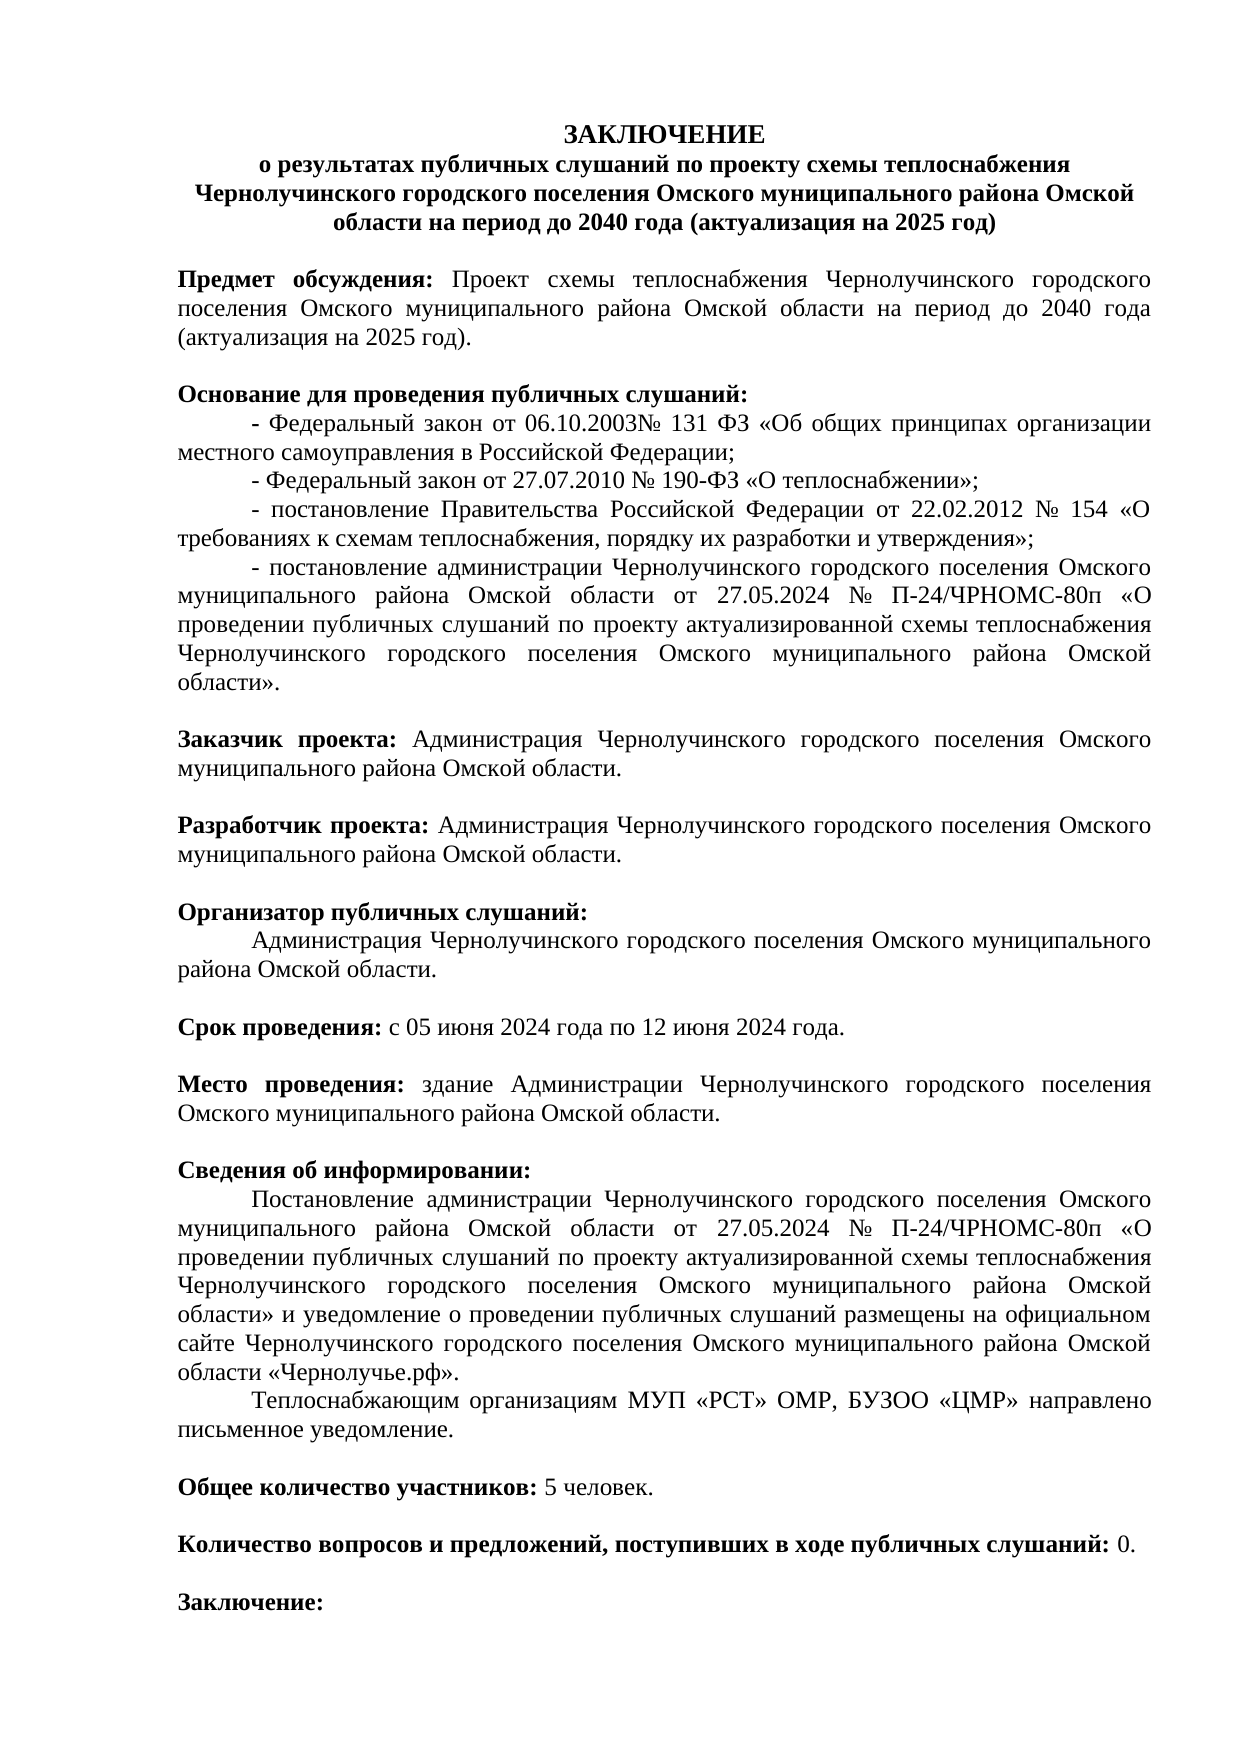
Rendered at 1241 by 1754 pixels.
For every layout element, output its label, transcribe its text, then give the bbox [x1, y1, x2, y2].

text Срок проведения: с 05 июня 2024 года по 12 июня 2024 года. [177, 1012, 1152, 1041]
text Место проведения: здание Администрации Чернолучинского городского поселения Омского муниципального района Омской области. [177, 1069, 1152, 1127]
text ЗАКЛЮЧЕНИЕ [177, 118, 1152, 149]
text Заключение: [177, 1587, 1152, 1616]
text Сведения об информировании: [177, 1156, 1152, 1184]
text о результатах публичных слушаний по проекту схемы теплоснабжения Чернолучинского городского поселения Омского муниципального района Омской области на период до 2040 года (актуализация на 2025 год) [177, 149, 1152, 236]
text Разработчик проекта: Администрация Чернолучинского городского поселения Омского муниципального района Омской области. [177, 811, 1152, 868]
text Общее количество участников: 5 человек. [177, 1472, 1152, 1501]
text Постановление администрации Чернолучинского городского поселения Омского муниципального района Омской области от 27.05.2024 № П-24/ЧРНОМС-80п «О проведении публичных слушаний по проекту актуализированной схемы теплоснабжения Чернолучинского городского поселения Омского муниципального района Омской области» и уведомление о проведении публичных слушаний размещены на официальном сайте Чернолучинского городского поселения Омского муниципального района Омской области «Чернолучье.рф». [177, 1184, 1152, 1386]
text - постановление администрации Чернолучинского городского поселения Омского муниципального района Омской области от 27.05.2024 № П-24/ЧРНОМС-80п «О проведении публичных слушаний по проекту актуализированной схемы теплоснабжения Чернолучинского городского поселения Омского муниципального района Омской области». [177, 552, 1152, 696]
text Теплоснабжающим организациям МУП «РСТ» ОМР, БУЗОО «ЦМР» направлено письменное уведомление. [177, 1386, 1152, 1443]
text - постановление Правительства Российской Федерации от 22.02.2012 № 154 «О требованиях к схемам теплоснабжения, порядку их разработки и утверждения»; [177, 494, 1152, 552]
text Организатор публичных слушаний: [177, 897, 1152, 926]
text Предмет обсуждения: Проект схемы теплоснабжения Чернолучинского городского поселения Омского муниципального района Омской области на период до 2040 года (актуализация на 2025 год). [177, 264, 1152, 351]
text Основание для проведения публичных слушаний: [177, 379, 1152, 408]
text Администрация Чернолучинского городского поселения Омского муниципального района Омской области. [177, 926, 1152, 983]
text - Федеральный закон от 06.10.2003№ 131 ФЗ «Об общих принципах организации местного самоуправления в Российской Федерации; [177, 408, 1152, 466]
text - Федеральный закон от 27.07.2010 № 190-ФЗ «О теплоснабжении»; [177, 466, 1152, 494]
text Количество вопросов и предложений, поступивших в ходе публичных слушаний: 0. [177, 1529, 1152, 1558]
text Заказчик проекта: Администрация Чернолучинского городского поселения Омского муниципального района Омской области. [177, 724, 1152, 782]
